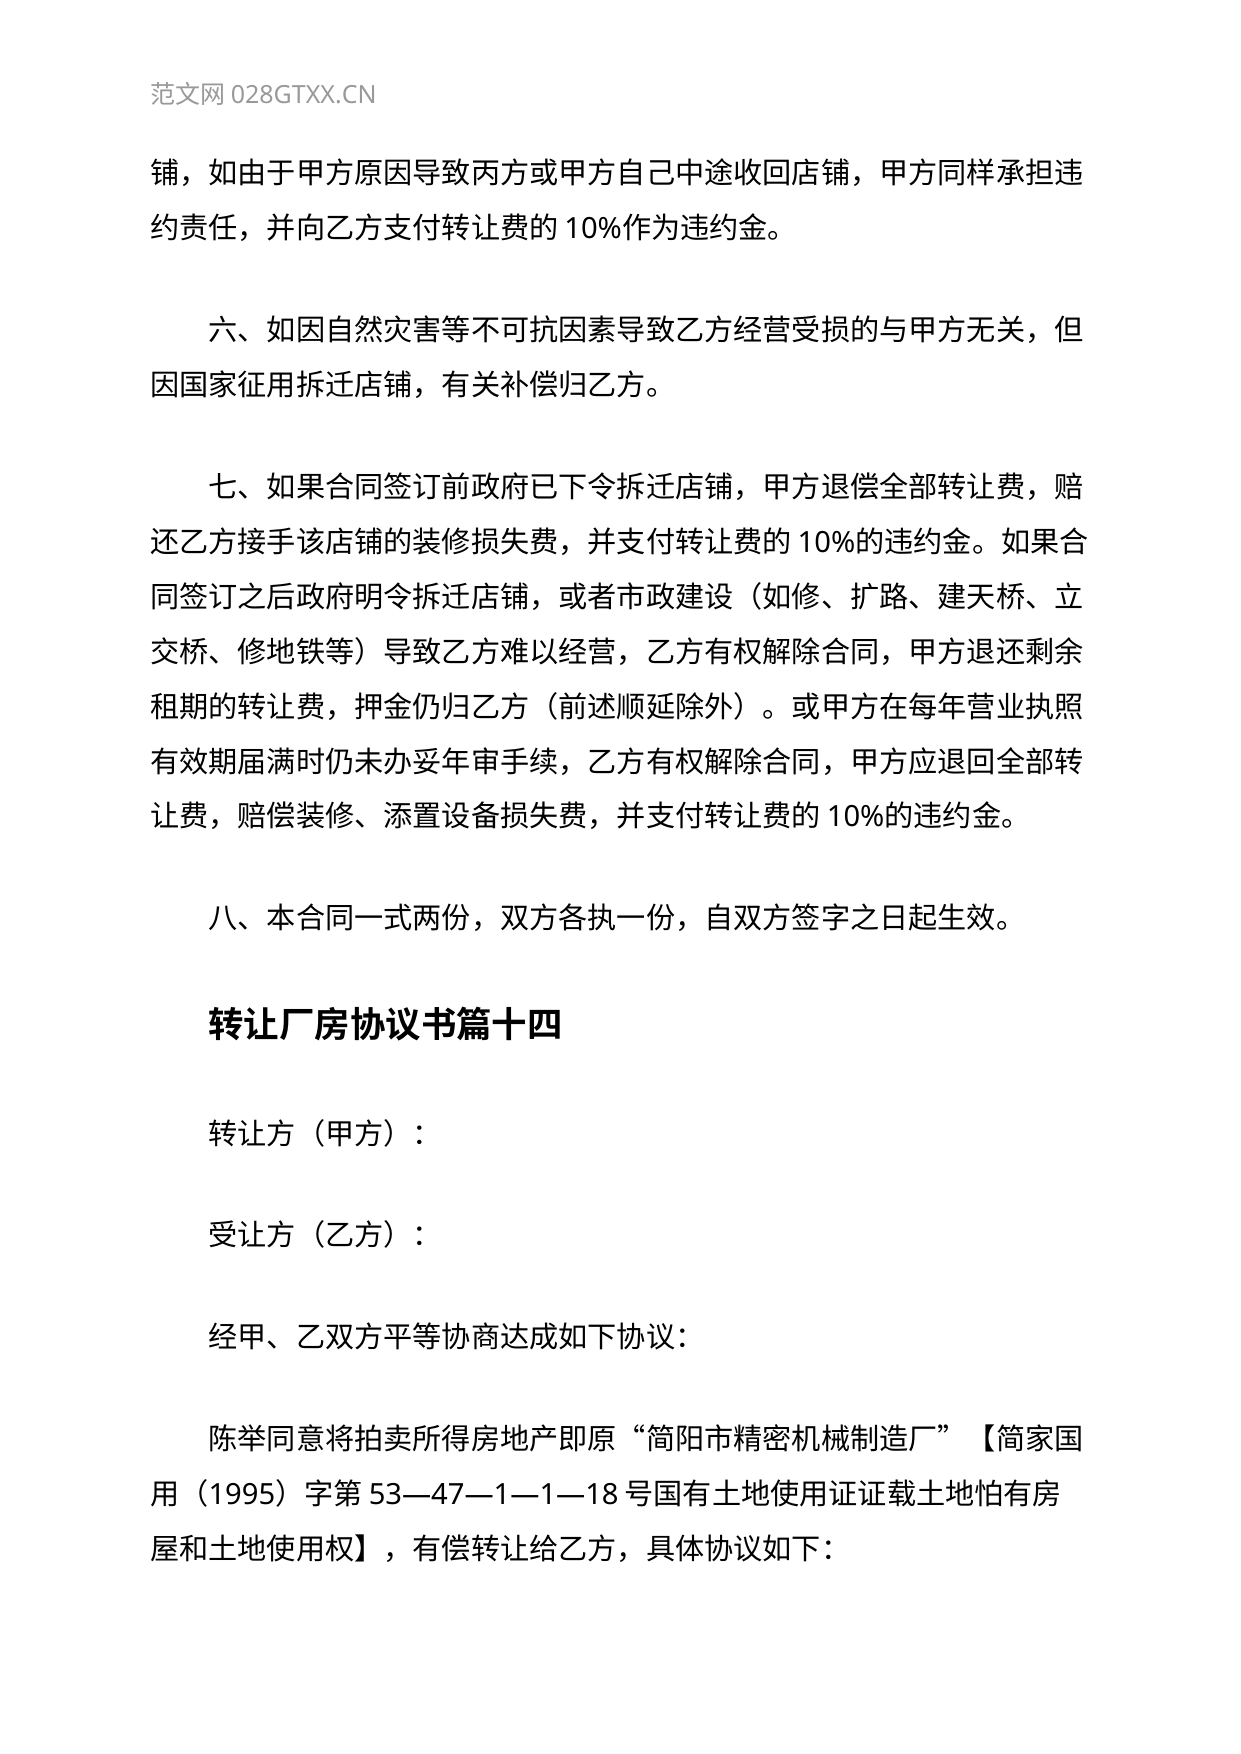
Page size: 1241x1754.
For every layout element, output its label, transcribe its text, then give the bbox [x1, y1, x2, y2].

text 受让方（乙方）： [150, 1212, 1090, 1254]
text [150, 150, 1090, 247]
text 七、如果合同签订前政府已下令拆迁店铺，甲方退偿全部转让费，赔还乙方接手该店铺的装修损失费，并支付转让费的10%的违约金。如果合同签订之后政府明令拆迁店铺，或者市政建设（如修、扩路、建天桥、立交桥、修地铁等）导致乙方难以经营，乙方有权解除合同，甲方退还剩余租期的转让费，押金仍归乙方（前述顺延除外）。或甲方在每年营业执照有效期届满时仍未办妥年审手续，乙方有权解除合同，甲方应退回全部转让费，赔偿装修、添置设备损失费，并支付转让费的10%的违约金。 [150, 463, 1090, 835]
text 八、本合同一式两份，双方各执一份，自双方签字之日起生效。 [150, 895, 1090, 937]
text 转让方（甲方）： [150, 1110, 1090, 1152]
text 经甲、乙双方平等协商达成如下协议： [150, 1314, 1090, 1356]
text 六、如因自然灾害等不可抗因素导致乙方经营受损的与甲方无关，但因国家征用拆迁店铺，有关补偿归乙方。 [150, 307, 1090, 404]
text 转让厂房协议书篇十四 [150, 997, 1090, 1048]
text 陈举同意将拍卖所得房地产即原“简阳市精密机械制造厂”【简家国用（1995）字第53—47—1—1—18号国有土地使用证证载土地怕有房屋和土地使用权】，有偿转让给乙方，具体协议如下： [150, 1416, 1090, 1568]
